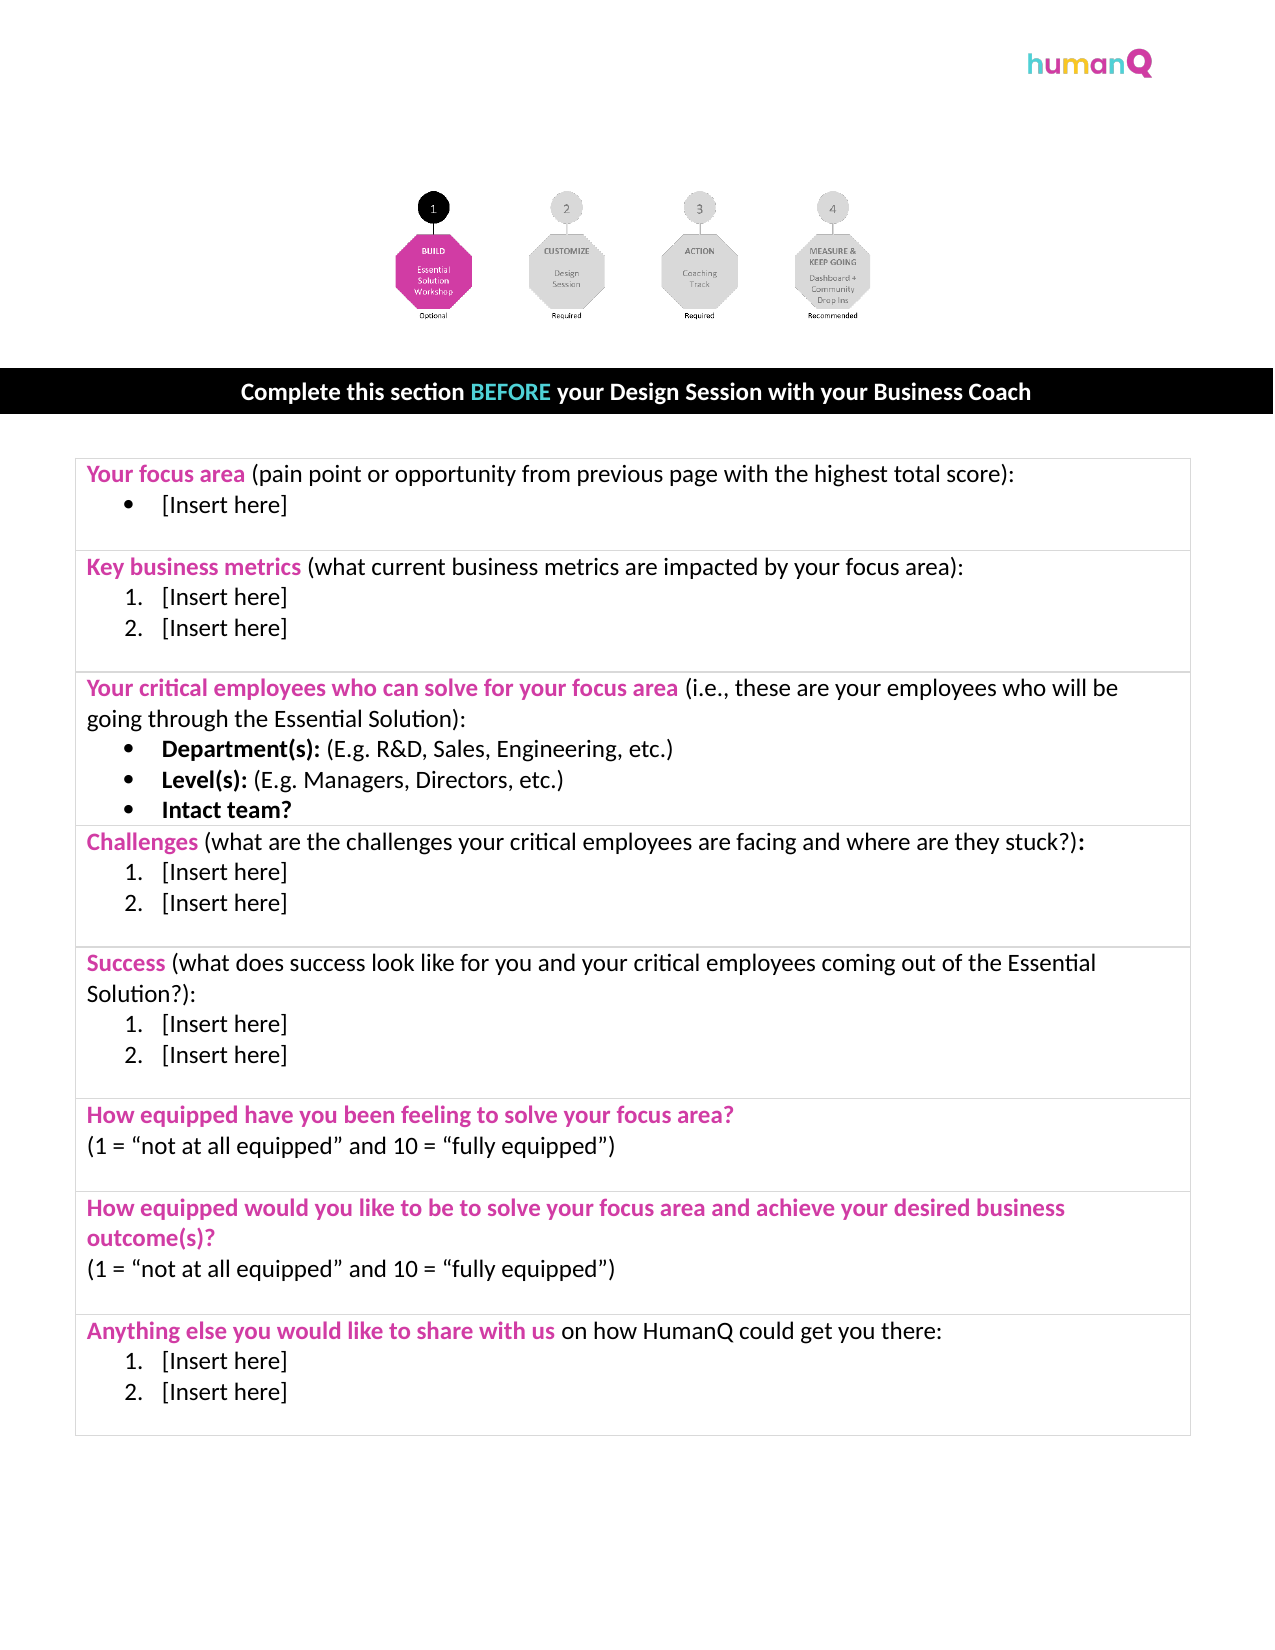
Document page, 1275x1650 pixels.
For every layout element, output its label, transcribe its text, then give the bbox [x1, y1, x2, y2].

picture [395, 191, 871, 325]
table_cell How equipped have you been feeling to solve your focus area? (1 = “not at all equipped” and 10 = “fully equipped”) [76, 1099, 1190, 1191]
table_cell Success (what does success look like for you and your critical employees coming out of the Essential Solution?): [Insert here] [Insert here] [76, 948, 1190, 1098]
table_cell How equipped would you like to be to solve your focus area and achieve your desired business outcome(s)? (1 = “not at all equipped” and 10 = “fully equipped”) [76, 1192, 1190, 1314]
table_cell Anything else you would like to share with us on how HumanQ could get you there: [Insert here] [Insert here] [76, 1315, 1190, 1435]
table_cell Your critical employees who can solve for your focus area (i.e., these are your employees who will be going through the Essential Solution): Department(s): (E.g. R&D, Sales, Engineering, etc.) Level(s): (E.g. Managers, Directors, etc.) Intact team? [76, 673, 1190, 825]
picture [1026, 47, 1154, 79]
table_cell Key business metrics (what current business metrics are impacted by your focus area): [Insert here] [Insert here] [76, 551, 1190, 671]
table_header Your focus area (pain point or opportunity from previous page with the highest total score): [Insert here] [76, 459, 1190, 550]
table_cell Challenges (what are the challenges your critical employees are facing and where are they stuck?): [Insert here] [Insert here] [76, 826, 1190, 946]
